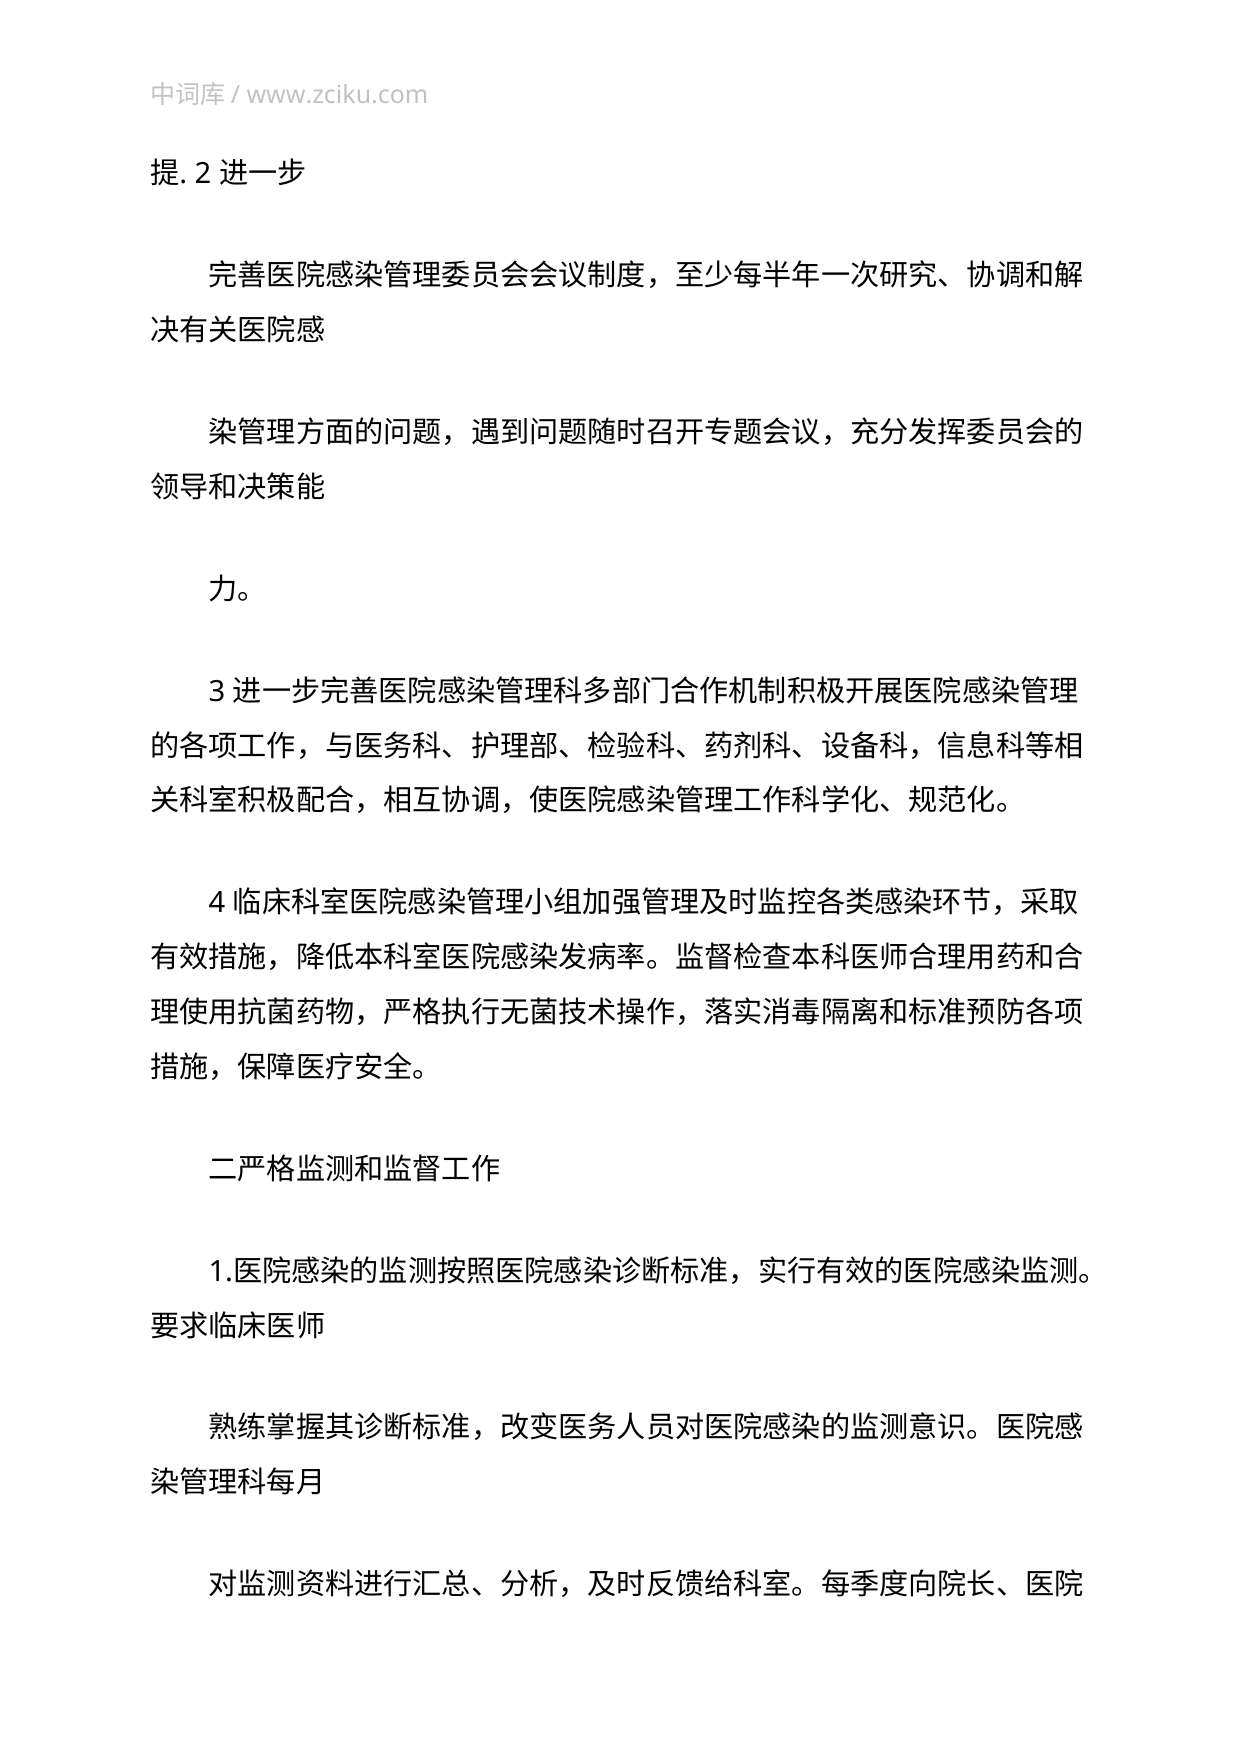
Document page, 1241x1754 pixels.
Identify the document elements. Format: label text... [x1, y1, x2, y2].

text 1.医院感染的监测按照医院感染诊断标准，实行有效的医院感染监测。要求临床医师 [150, 1247, 1090, 1344]
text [150, 150, 1090, 192]
text 染管理方面的问题，遇到问题随时召开专题会议，充分发挥委员会的领导和决策能 [150, 409, 1090, 506]
text 4 临床科室医院感染管理小组加强管理及时监控各类感染环节，采取有效措施，降低本科室医院感染发病率。监督检查本科医师合理用药和合理使用抗菌药物，严格执行无菌技术操作，落实消毒隔离和标准预防各项措施，保障医疗安全。 [150, 879, 1090, 1086]
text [150, 1561, 1090, 1603]
text 二严格监测和监督工作 [150, 1145, 1090, 1188]
text 完善医院感染管理委员会会议制度，至少每半年一次研究、协调和解决有关医院感 [150, 252, 1090, 349]
text 力。 [150, 565, 1090, 608]
text 3 进一步完善医院感染管理科多部门合作机制积极开展医院感染管理的各项工作，与医务科、护理部、检验科、药剂科、设备科，信息科等相关科室积极配合，相互协调，使医院感染管理工作科学化、规范化。 [150, 667, 1090, 819]
text 熟练掌握其诊断标准，改变医务人员对医院感染的监测意识。医院感染管理科每月 [150, 1404, 1090, 1501]
